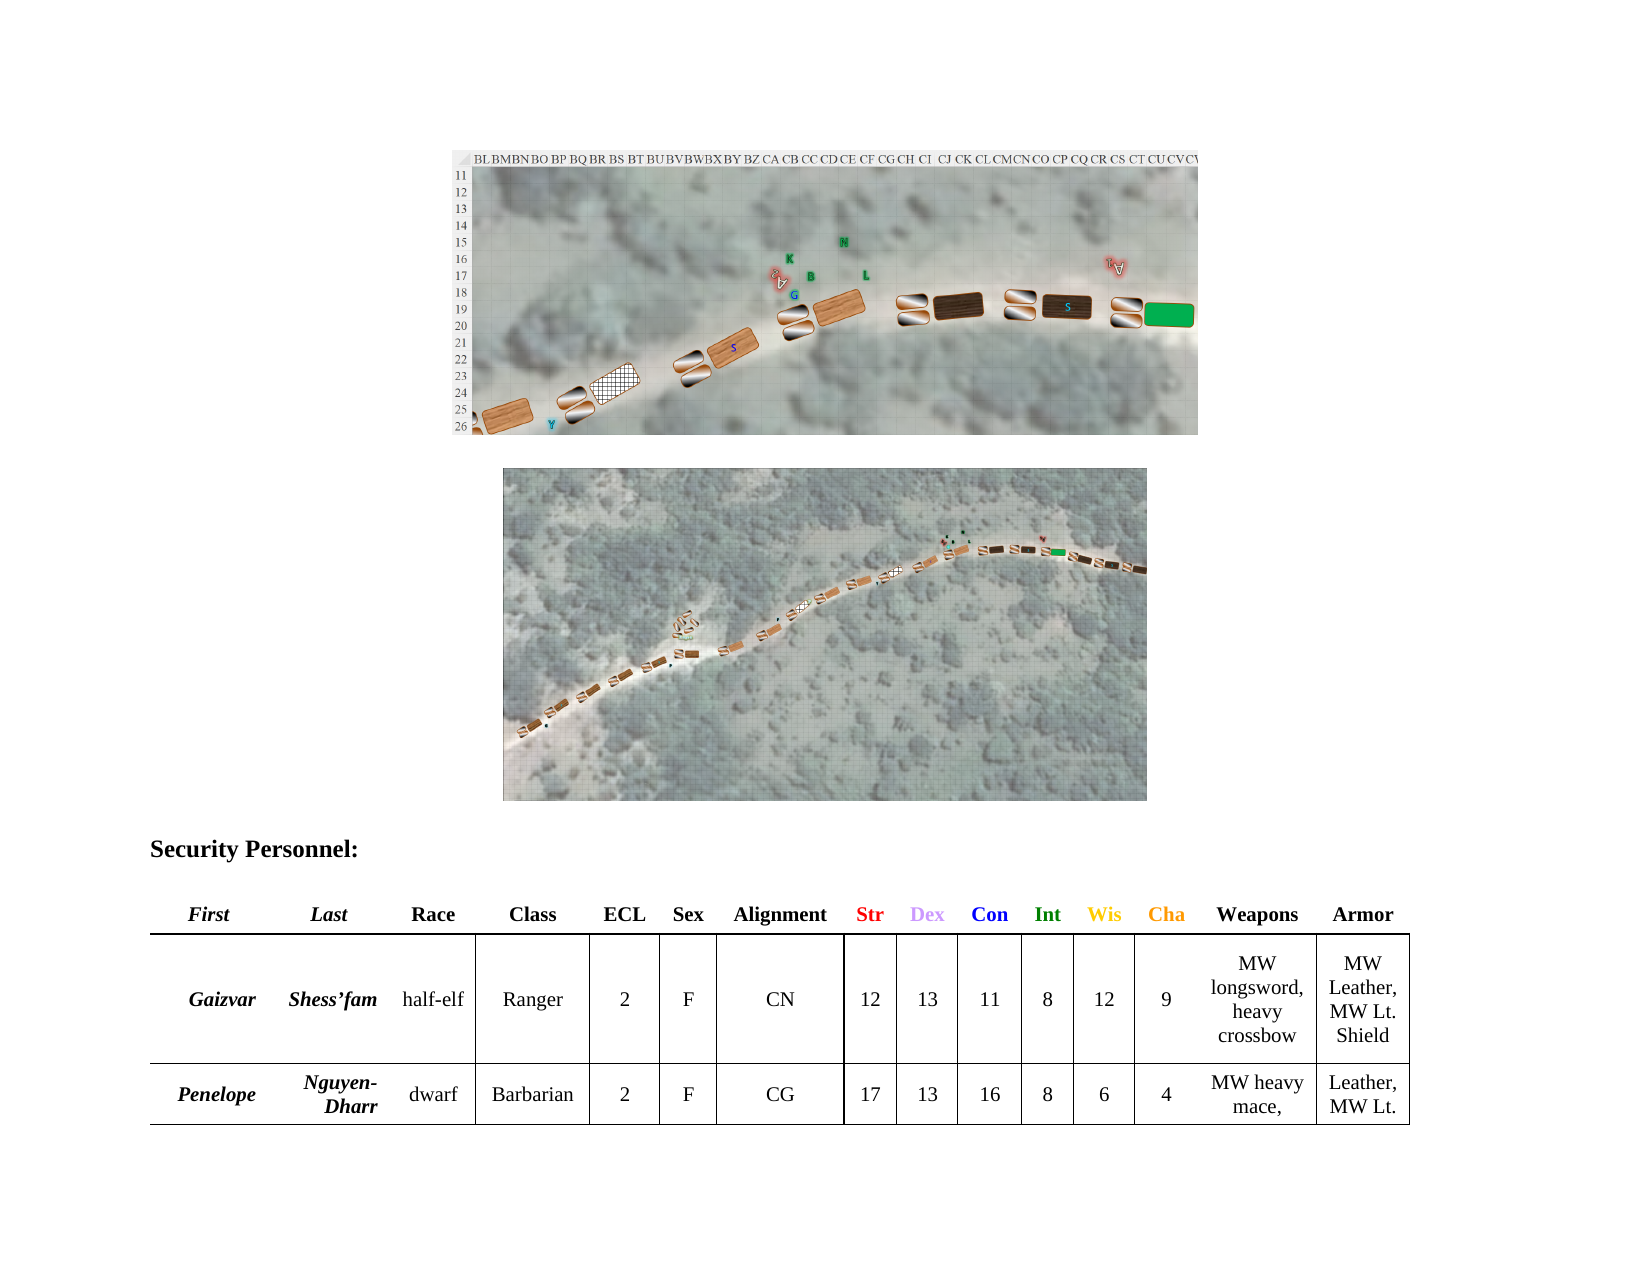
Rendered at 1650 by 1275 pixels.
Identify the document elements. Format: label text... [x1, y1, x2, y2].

table_cell 6 [1074, 1064, 1134, 1124]
table_cell CN [717, 935, 843, 1063]
table_header Weapons [1198, 896, 1316, 933]
table_header Wis [1074, 896, 1135, 933]
table_header Sex [660, 896, 717, 933]
picture [452, 150, 1198, 435]
table_cell 16 [958, 1064, 1021, 1124]
picture [503, 468, 1147, 801]
table_header First [150, 896, 269, 933]
table_cell Penelope [150, 1064, 269, 1124]
table_cell 13 [897, 1064, 957, 1124]
table_header Race [391, 896, 476, 933]
table_header Dex [897, 896, 958, 933]
table_cell 8 [1022, 1064, 1073, 1124]
table_cell Shess’fam [269, 935, 391, 1063]
table_cell Ranger [476, 935, 589, 1063]
table_cell half-elf [391, 935, 475, 1063]
table_cell 17 [845, 1064, 896, 1124]
table_cell 12 [1074, 935, 1134, 1063]
table_cell Gaizvar [150, 935, 269, 1063]
table_cell 13 [897, 935, 957, 1063]
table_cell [1317, 1064, 1409, 1124]
table_header Last [269, 896, 391, 933]
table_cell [1198, 1064, 1316, 1124]
table_header Str [844, 896, 897, 933]
table_cell F [660, 1064, 716, 1124]
table_cell 12 [845, 935, 896, 1063]
table_cell 2 [590, 1064, 659, 1124]
table_cell Barbarian [476, 1064, 589, 1124]
table_header Armor [1316, 896, 1409, 933]
table_cell dwarf [391, 1064, 475, 1124]
table_header Class [476, 896, 589, 933]
table_cell F [660, 935, 716, 1063]
text Security Personnel: [150, 834, 1500, 863]
table_cell Nguyen-Dharr [269, 1064, 391, 1124]
table_header Alignment [717, 896, 843, 933]
table_header ECL [590, 896, 660, 933]
table_header Cha [1135, 896, 1198, 933]
table_cell 11 [958, 935, 1021, 1063]
table_cell 8 [1022, 935, 1073, 1063]
table_cell MW Leather, MW Lt. Shield [1317, 935, 1409, 1063]
table_header Con [958, 896, 1022, 933]
table_cell CG [717, 1064, 843, 1124]
table_cell MW longsword, heavy crossbow [1198, 935, 1316, 1063]
table_header Int [1022, 896, 1073, 933]
table_cell 4 [1135, 1064, 1198, 1124]
table_cell 9 [1135, 935, 1198, 1063]
table_cell 2 [590, 935, 659, 1063]
